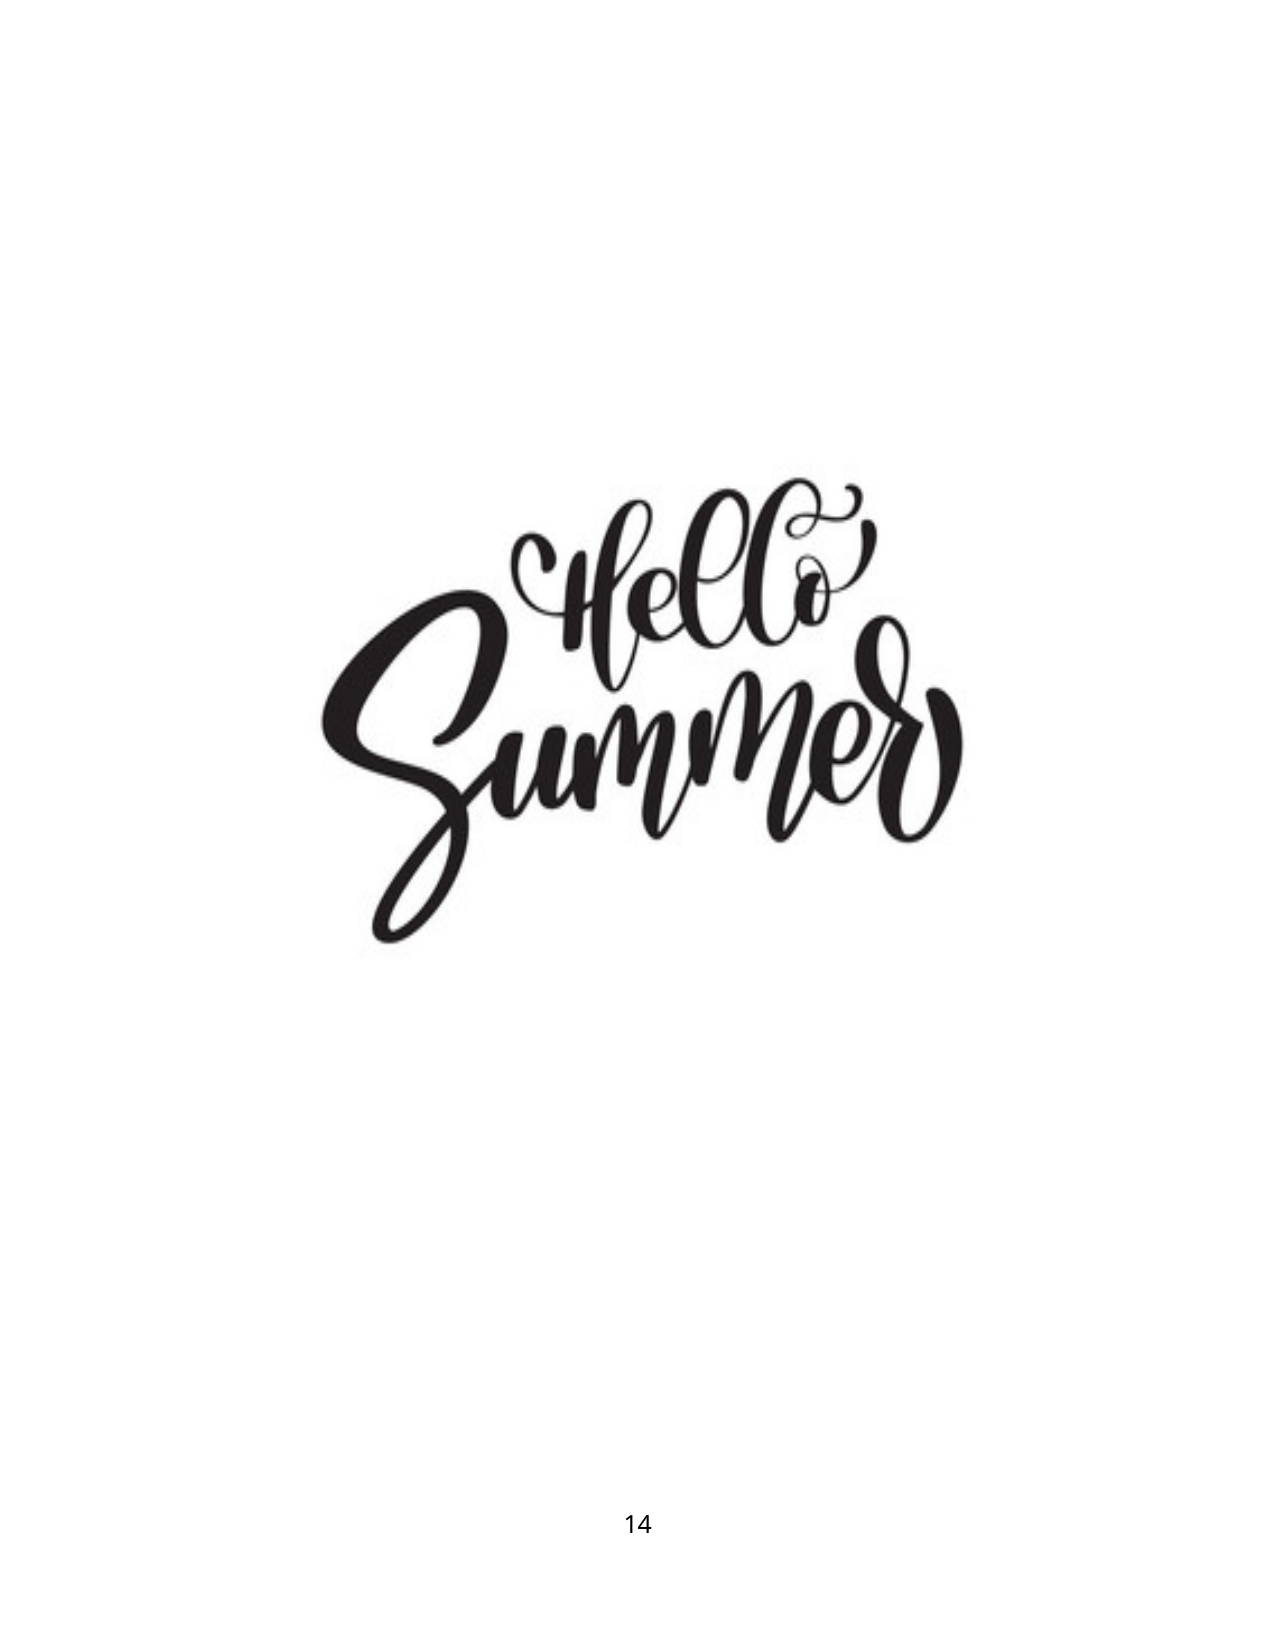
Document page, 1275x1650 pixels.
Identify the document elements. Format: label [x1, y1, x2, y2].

picture [234, 376, 1041, 1048]
